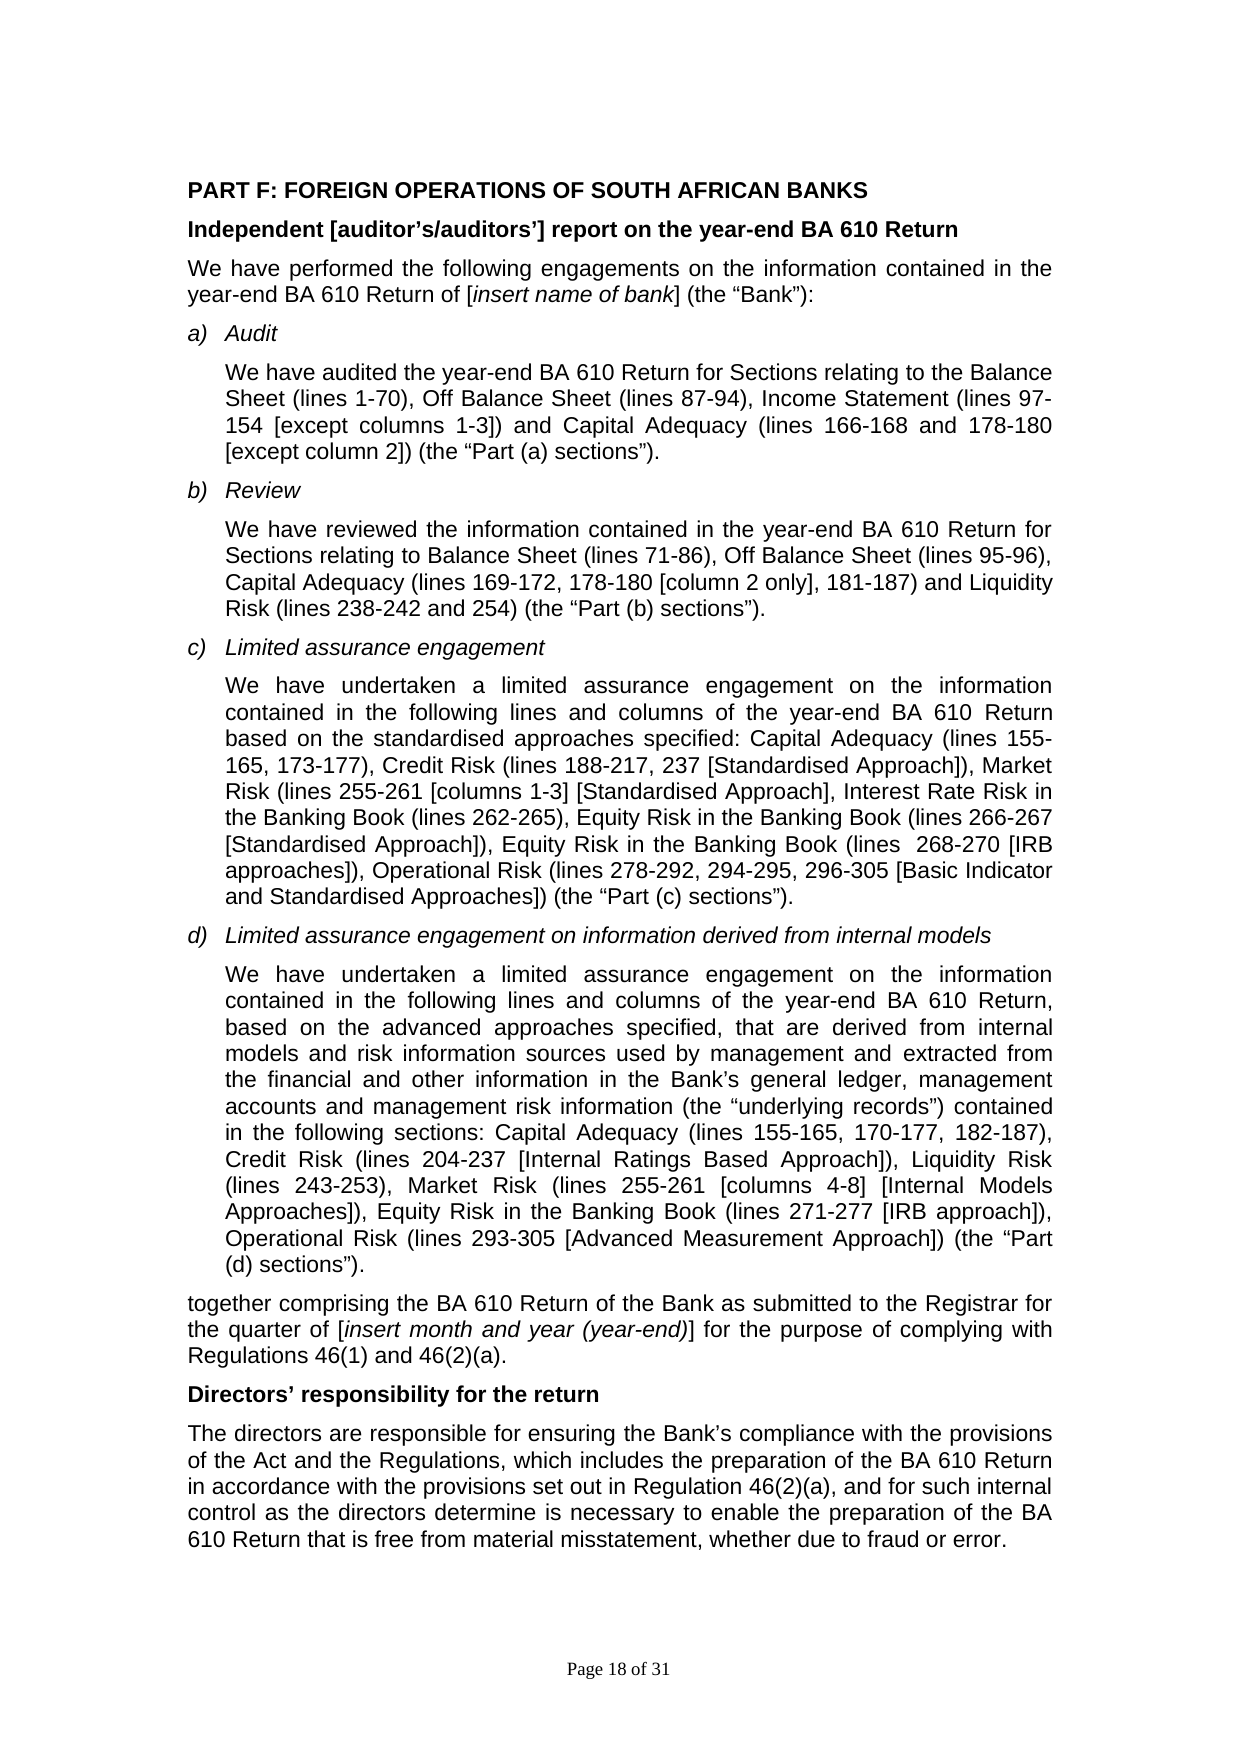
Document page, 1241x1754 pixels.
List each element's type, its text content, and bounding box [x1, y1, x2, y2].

text We have undertaken a limited assurance engagement on the information contained in the following lines and columns of the year-end BA 610 Return, based on the advanced approaches specified, that are derived from internal models and risk information sources used by management and extracted from the financial and other information in the Bank’s general ledger, management accounts and management risk information (the “underlying records”) contained in the following sections: Capital Adequacy (lines 155-165, 170-177, 182-187), Credit Risk (lines 204-237 [Internal Ratings Based Approach]), Liquidity Risk (lines 243-253), Market Risk (lines 255-261 [columns 4-8] [Internal Models Approaches]), Equity Risk in the Banking Book (lines 271-277 [IRB approach]), Operational Risk (lines 293-305 [Advanced Measurement Approach]) (the “Part (d) sections”). [225, 961, 1053, 1277]
text We have performed the following engagements on the information contained in the year-end BA 610 Return of [insert name of bank] (the “Bank”): [187, 255, 1053, 308]
text together comprising the BA 610 Return of the Bank as submitted to the Registrar for the quarter of [insert month and year (year-end)] for the purpose of complying with Regulations 46(1) and 46(2)(a). [187, 1290, 1053, 1369]
text We have audited the year-end BA 610 Return for Sections relating to the Balance Sheet (lines 1-70), Off Balance Sheet (lines 87-94), Income Statement (lines 97-154 [except columns 1-3]) and Capital Adequacy (lines 166-168 and 178-180 [except column 2]) (the “Part (a) sections”). [225, 359, 1053, 464]
list Limited assurance engagement on information derived from internal models [187, 922, 1053, 948]
text We have undertaken a limited assurance engagement on the information contained in the following lines and columns of the year-end BA 610 Return based on the standardised approaches specified: Capital Adequacy (lines 155-165, 173-177), Credit Risk (lines 188-217, 237 [Standardised Approach]), Market Risk (lines 255-261 [columns 1-3] [Standardised Approach], Interest Rate Risk in the Banking Book (lines 262-265), Equity Risk in the Banking Book (lines 266-267 [Standardised Approach]), Equity Risk in the Banking Book (lines 268-270 [IRB approaches]), Operational Risk (lines 278-292, 294-295, 296-305 [Basic Indicator and Standardised Approaches]) (the “Part (c) sections”). [225, 672, 1053, 910]
text Independent [auditor’s/auditors’] report on the year-end BA 610 Return [187, 216, 1053, 242]
text Directors’ responsibility for the return [187, 1381, 1053, 1408]
text PART F: FOREIGN OPERATIONS OF SOUTH AFRICAN BANKS [187, 177, 1053, 203]
list Review [187, 477, 1053, 503]
list Limited assurance engagement [187, 634, 1053, 660]
text We have reviewed the information contained in the year-end BA 610 Return for Sections relating to Balance Sheet (lines 71-86), Off Balance Sheet (lines 95-96), Capital Adequacy (lines 169-172, 178-180 [column 2 only], 181-187) and Liquidity Risk (lines 238-242 and 254) (the “Part (b) sections”). [225, 516, 1053, 621]
list Audit [187, 320, 1053, 346]
text The directors are responsible for ensuring the Bank’s compliance with the provisions of the Act and the Regulations, which includes the preparation of the BA 610 Return in accordance with the provisions set out in Regulation 46(2)(a), and for such internal control as the directors determine is necessary to enable the preparation of the BA 610 Return that is free from material misstatement, whether due to fraud or error. [187, 1420, 1053, 1552]
